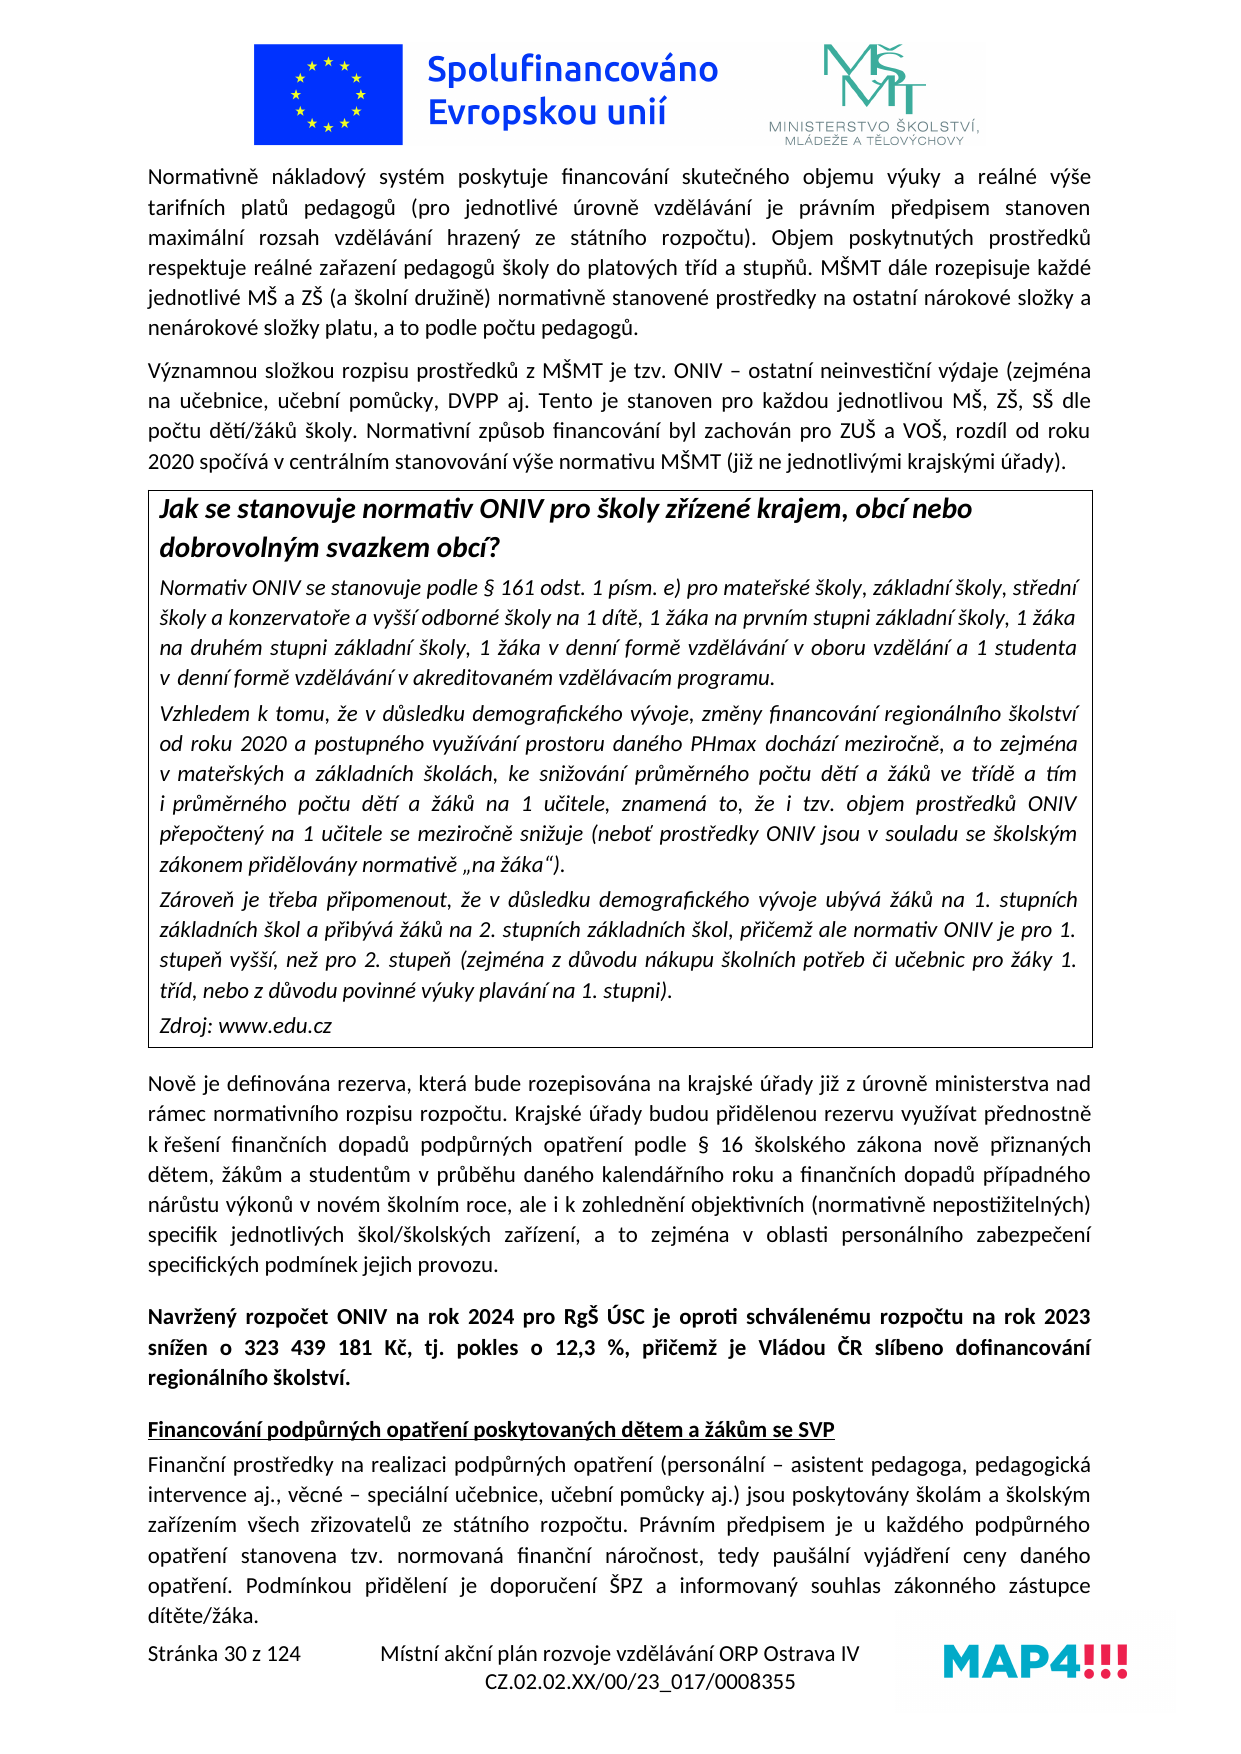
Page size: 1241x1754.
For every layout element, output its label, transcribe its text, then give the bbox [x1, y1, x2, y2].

picture [895, 1610, 1176, 1713]
text Nově je definována rezerva, která bude rozepisována na krajské úřady již z úrovně ministerstva nad rámec normativního rozpisu rozpočtu. Krajské úřady budou přidělenou rezervu využívat přednostně k řešení finančních dopadů podpůrných opatření podle § 16 školského zákona nově přiznaných dětem, žákům a studentům v průběhu daného kalendářního roku a finančních dopadů případného nárůstu výkonů v novém školním roce, ale i k zohlednění objektivních (normativně nepostižitelných) specifik jednotlivých škol/školských zařízení, a to zejména v oblasti personálního zabezpečení specifických podmínek jejich provozu. [148, 1069, 1093, 1278]
picture [251, 42, 985, 146]
text Významnou složkou rozpisu prostředků z MŠMT je tzv. ONIV – ostatní neinvestiční výdaje (zejména na učebnice, učební pomůcky, DVPP aj. Tento je stanoven pro každou jednotlivou MŠ, ZŠ, SŠ dle počtu dětí/žáků školy. Normativní způsob financování byl zachován pro ZUŠ a VOŠ, rozdíl od roku 2020 spočívá v centrálním stanovování výše normativu MŠMT (již ne jednotlivými krajskými úřady). [148, 356, 1093, 475]
text Navržený rozpočet ONIV na rok 2024 pro RgŠ ÚSC je oproti schválenému rozpočtu na rok 2023 snížen o 323 439 181 Kč, tj. pokles o 12,3 %, přičemž je Vládou ČR slíbeno dofinancování regionálního školství. [148, 1302, 1093, 1391]
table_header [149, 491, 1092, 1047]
text Finanční prostředky na realizaci podpůrných opatření (personální – asistent pedagoga, pedagogická intervence aj., věcné – speciální učebnice, učební pomůcky aj.) jsou poskytovány školám a školským zařízením všech zřizovatelů ze státního rozpočtu. Právním předpisem je u každého podpůrného opatření stanovena tzv. normovaná finanční náročnost, tedy paušální vyjádření ceny daného opatření. Podmínkou přidělení je doporučení ŠPZ a informovaný souhlas zákonného zástupce dítěte/žáka. [148, 1450, 1093, 1629]
text Financování podpůrných opatření poskytovaných dětem a žákům se SVP [148, 1415, 1093, 1443]
text Normativně nákladový systém poskytuje financování skutečného objemu výuky a reálné výše tarifních platů pedagogů (pro jednotlivé úrovně vzdělávání je právním předpisem stanoven maximální rozsah vzdělávání hrazený ze státního rozpočtu). Objem poskytnutých prostředků respektuje reálné zařazení pedagogů školy do platových tříd a stupňů. MŠMT dále rozepisuje každé jednotlivé MŠ a ZŠ (a školní družině) normativně stanovené prostředky na ostatní nárokové složky a nenárokové složky platu, a to podle počtu pedagogů. [148, 162, 1093, 342]
